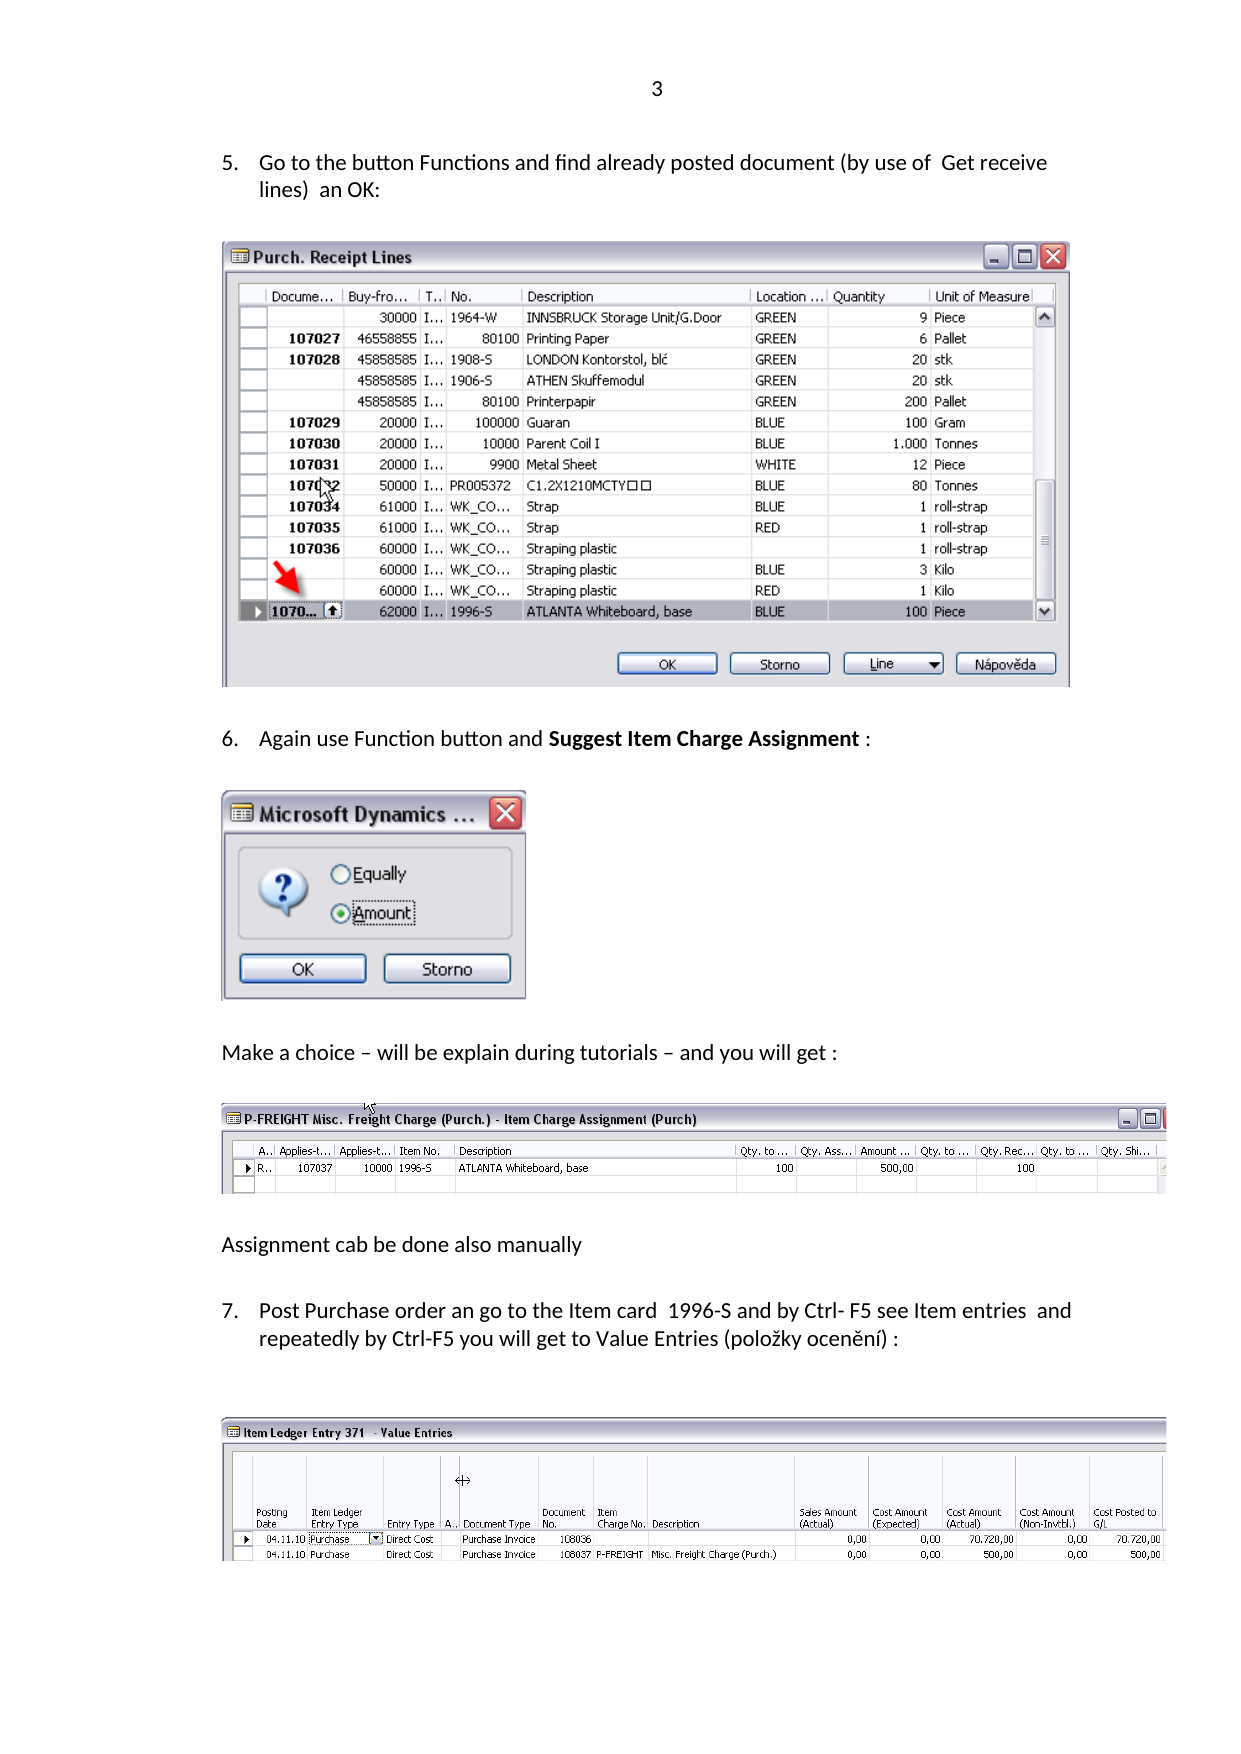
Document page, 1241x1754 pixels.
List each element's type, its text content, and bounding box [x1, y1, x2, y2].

list Post Purchase order an go to the Item card 1996-S and by Ctrl- F5 see Item entries and repeatedly by Ctrl-F5 you will get to Value Entries (položky ocenění) : [221, 1296, 1093, 1352]
picture [221, 1417, 1167, 1561]
picture [221, 241, 1070, 687]
list Again use Function button and Suggest Item Charge Assignment : [221, 724, 1093, 752]
text Assignment cab be done also manually [148, 1231, 1093, 1259]
picture [221, 1103, 1167, 1194]
list Go to the button Functions and find already posted document (by use of Get receive lines) an OK: [221, 148, 1093, 204]
picture [221, 790, 527, 1001]
text Make a choice – will be explain during tutorials – and you will get : [148, 1038, 1093, 1066]
